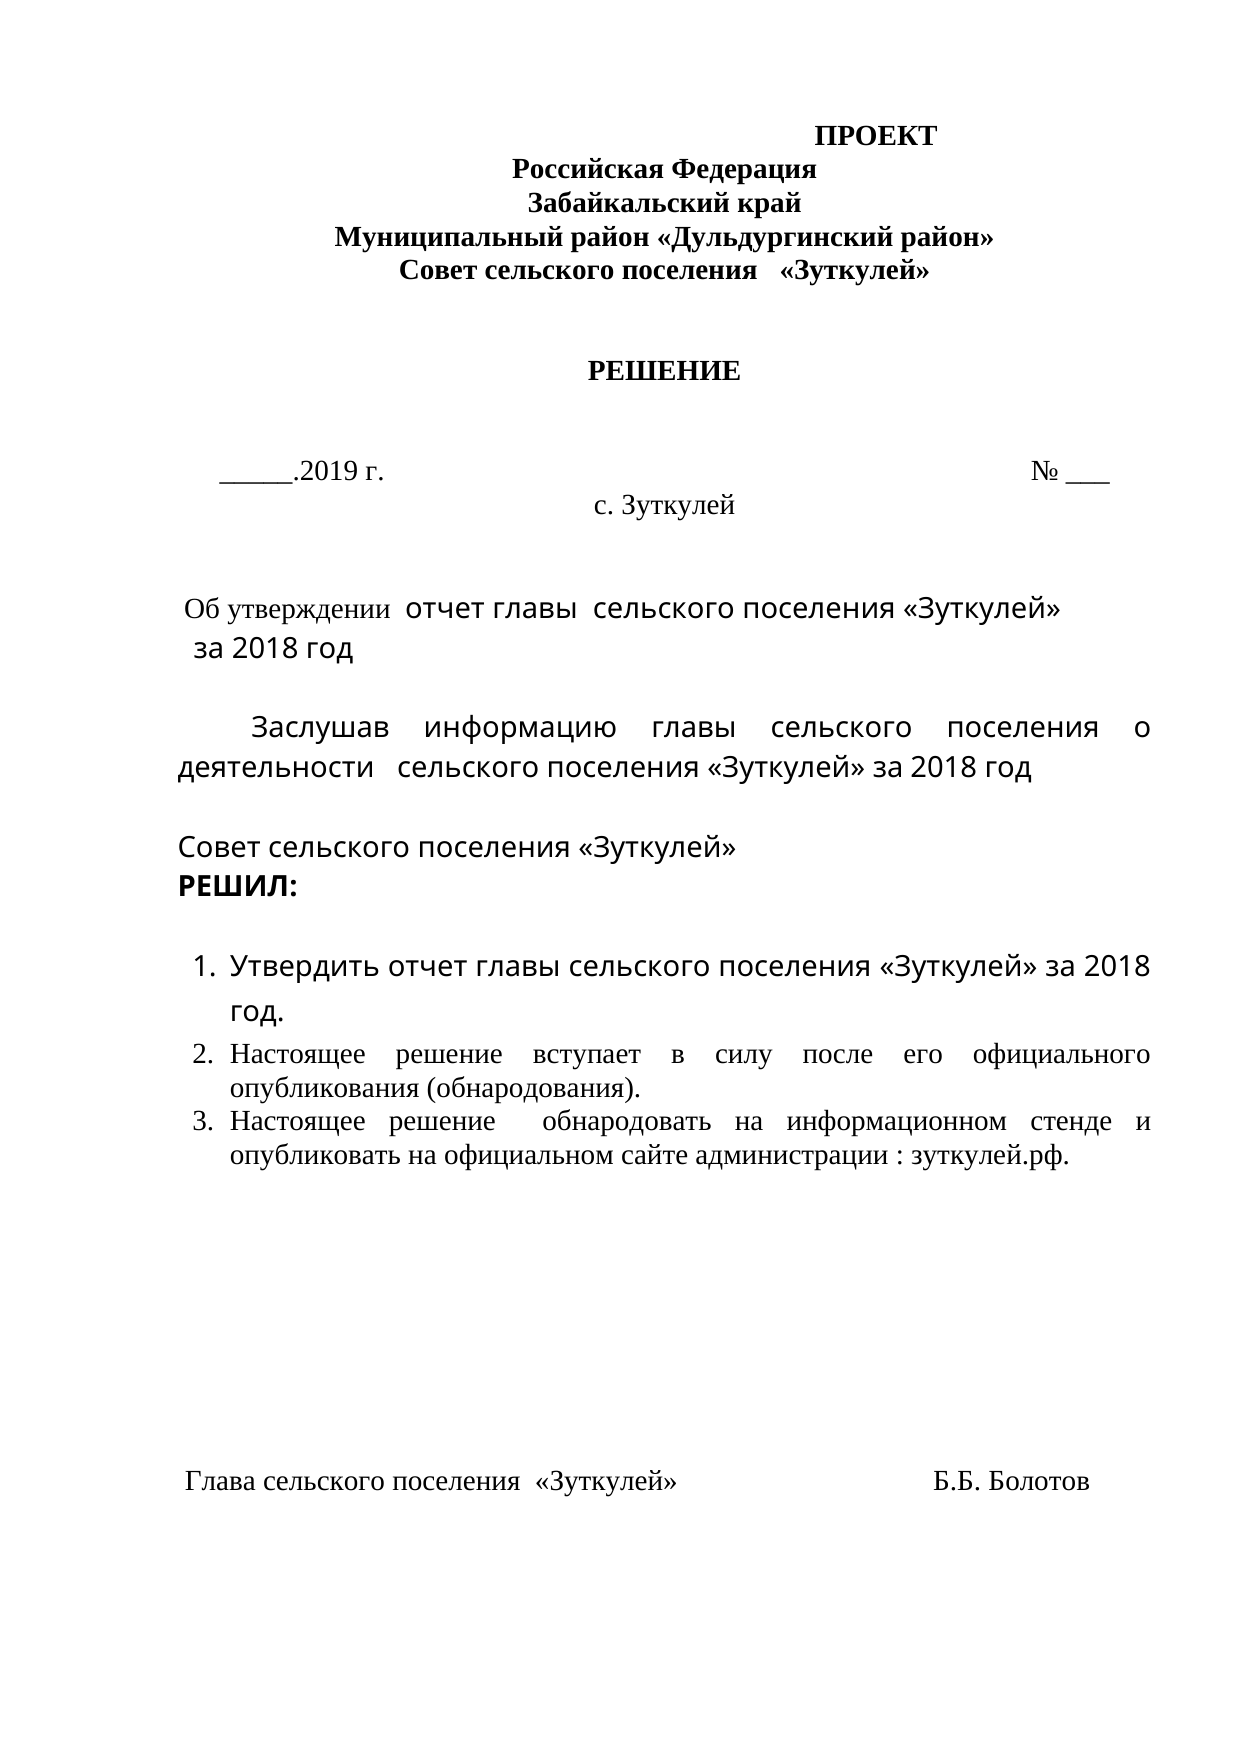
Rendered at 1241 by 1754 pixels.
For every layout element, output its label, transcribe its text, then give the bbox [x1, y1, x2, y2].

text Заслушав информацию главы сельского поселения о деятельности сельского поселения «Зуткулей» за 2018 год [177, 707, 1152, 786]
text ПРОЕКТ [177, 118, 1152, 152]
list Настоящее решение вступает в силу после его официального опубликования (обнародования). [192, 1036, 1152, 1103]
text с. Зуткулей [177, 487, 1152, 521]
text Забайкальский край [177, 185, 1152, 219]
text РЕШИЛ: [177, 866, 1152, 905]
text Совет сельского поселения «Зуткулей» [177, 252, 1152, 286]
text Об утверждении отчет главы сельского поселения «Зуткулей» [133, 588, 1152, 627]
text за 2018 год [133, 627, 1152, 667]
text РЕШЕНИЕ [177, 353, 1152, 386]
text _____.2019 г. № ___ [177, 453, 1152, 487]
text Муниципальный район «Дульдургинский район» [177, 219, 1152, 252]
text Российская Федерация [177, 152, 1152, 185]
list Настоящее решение обнародовать на информационном стенде и опубликовать на официальном сайте администрации : зуткулей.рф. [192, 1103, 1152, 1170]
text Совет сельского поселения «Зуткулей» [177, 826, 1152, 866]
text Глава сельского поселения «Зуткулей» Б.Б. Болотов [177, 1463, 1152, 1496]
list Утвердить отчет главы сельского поселения «Зуткулей» за 2018 год. [192, 945, 1152, 1030]
